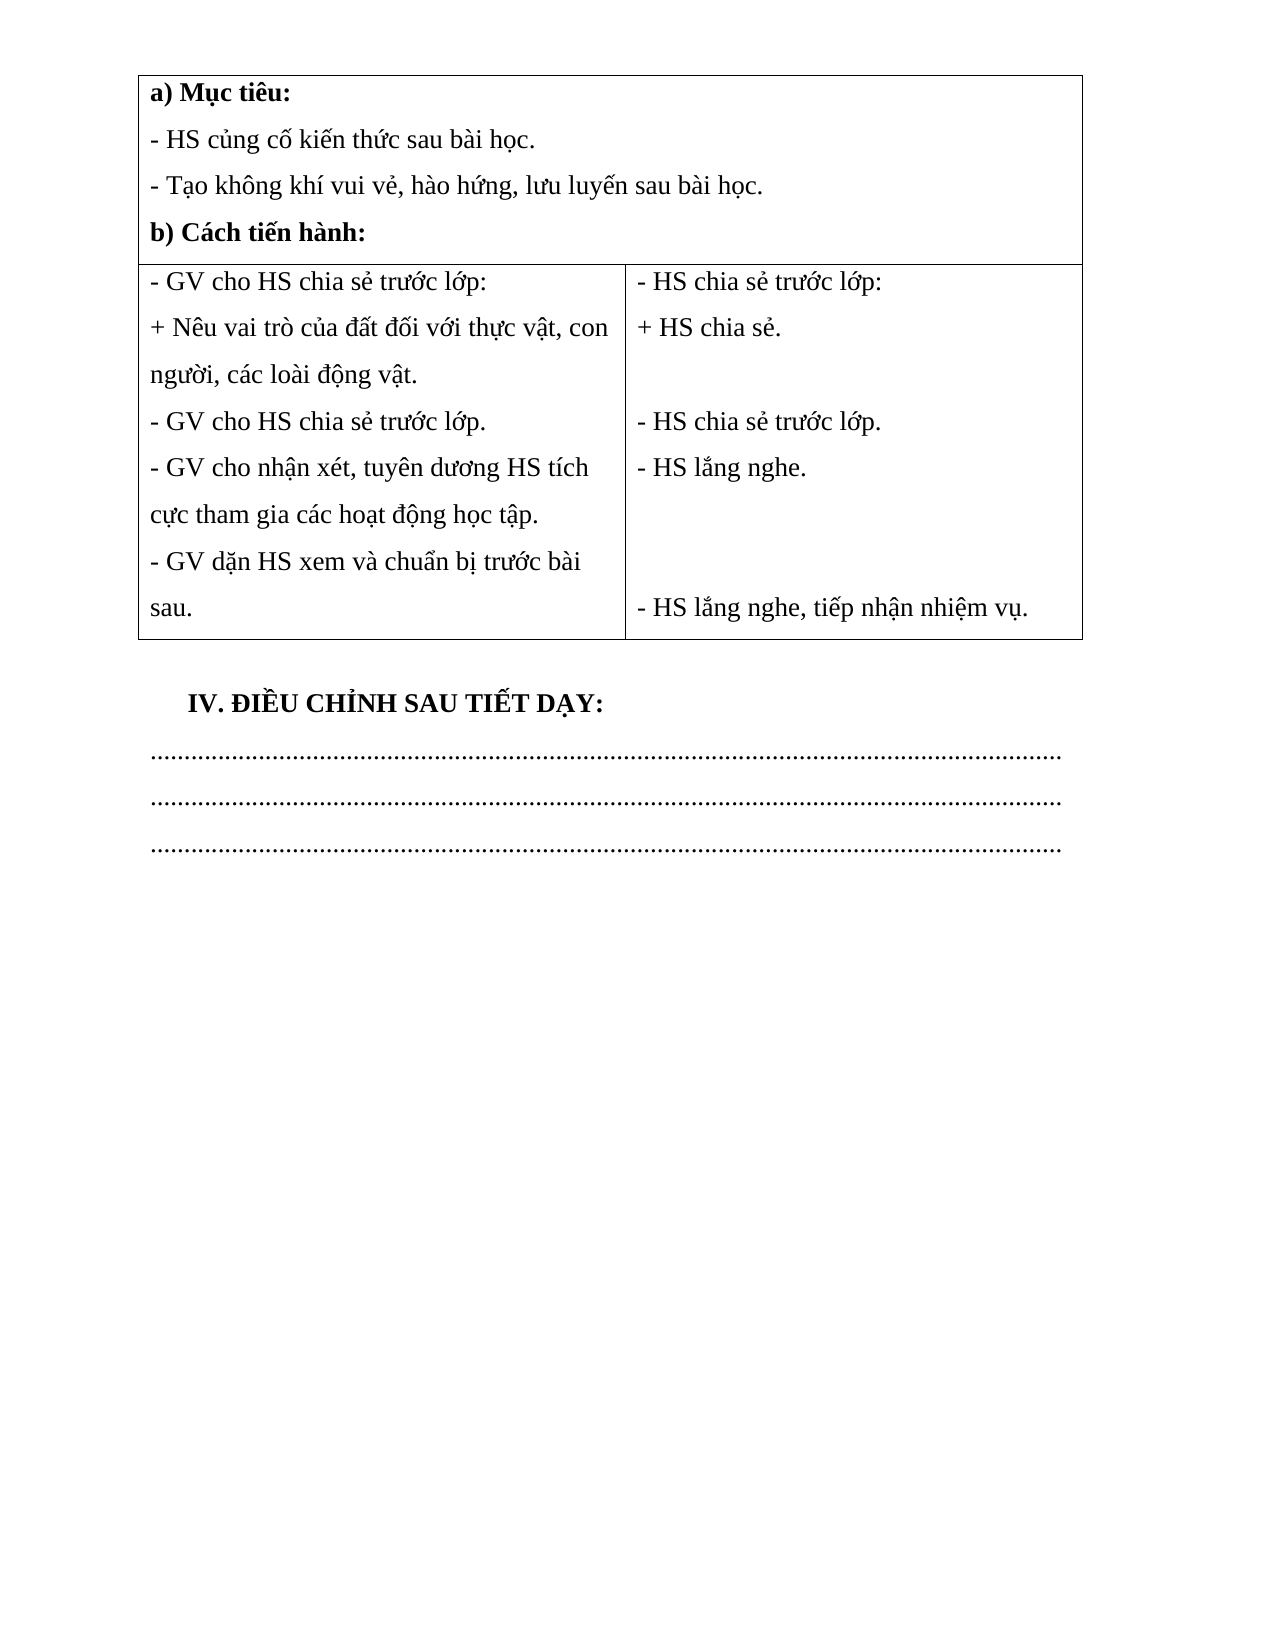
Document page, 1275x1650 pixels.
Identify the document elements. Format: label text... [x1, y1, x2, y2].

table_cell - HS chia sẻ trước lớp: + HS chia sẻ. - HS chia sẻ trước lớp. - HS lắng nghe. - HS lắng nghe, tiếp nhận nhiệm vụ. [626, 265, 1082, 639]
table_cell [139, 76, 1082, 264]
text ....................................................................................................................................... [150, 734, 1125, 765]
table_cell - GV cho HS chia sẻ trước lớp: + Nêu vai trò của đất đối với thực vật, con người, các loài động vật. - GV cho HS chia sẻ trước lớp. - GV cho nhận xét, tuyên dương HS tích cực tham gia các hoạt động học tập. - GV dặn HS xem và chuẩn bị trước bài sau. [139, 265, 625, 639]
text IV. ĐIỀU CHỈNH SAU TIẾT DẠY: [150, 687, 1125, 718]
text ....................................................................................................................................... [150, 827, 1125, 858]
text ....................................................................................................................................... [150, 780, 1125, 812]
